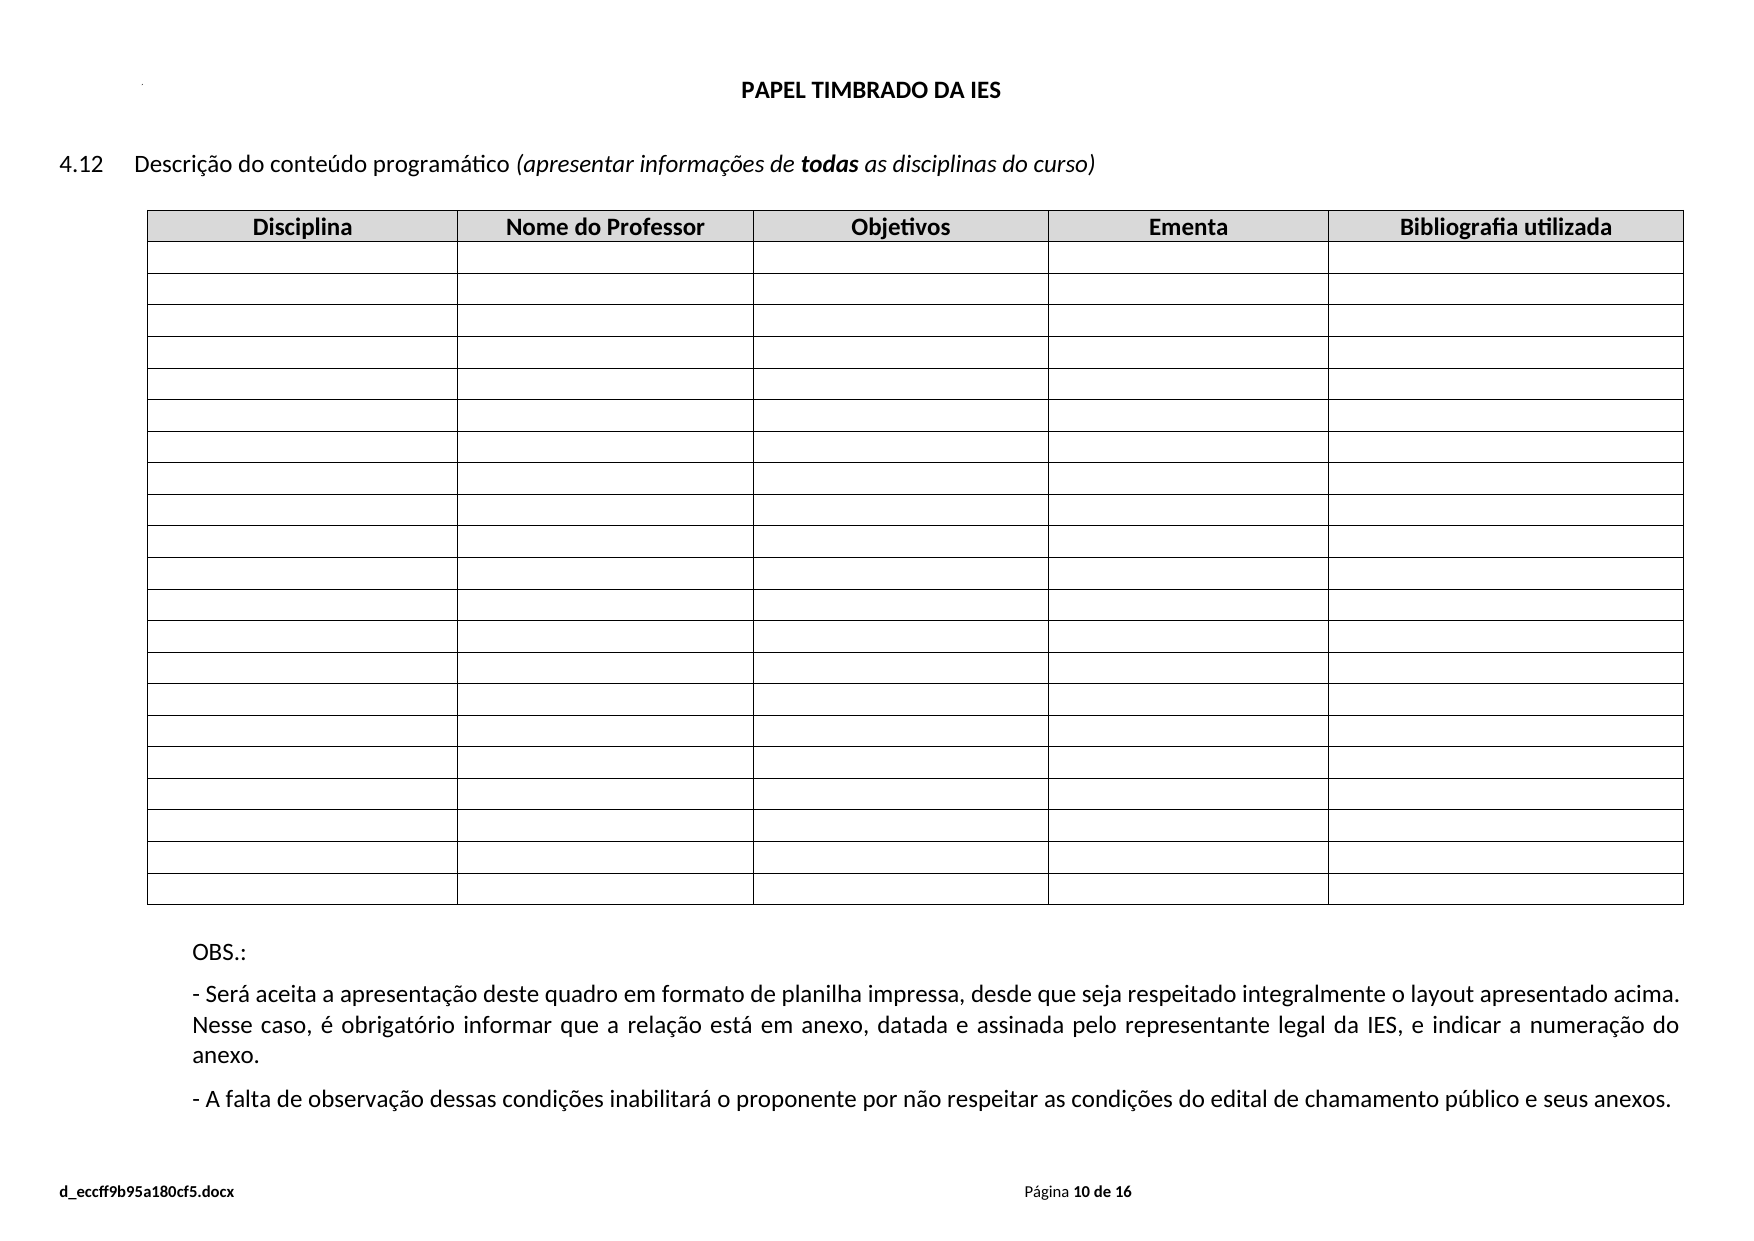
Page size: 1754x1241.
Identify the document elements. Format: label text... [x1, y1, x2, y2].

table_cell [458, 716, 753, 746]
table_cell [754, 369, 1048, 399]
table_cell [148, 590, 457, 620]
table_cell [1049, 305, 1328, 336]
table_cell [1329, 242, 1683, 273]
table_cell [754, 747, 1048, 778]
table_cell [458, 747, 753, 778]
table_cell [754, 463, 1048, 494]
table_cell [148, 495, 457, 525]
table_cell [754, 779, 1048, 809]
table_cell [1049, 337, 1328, 367]
table_cell [1049, 463, 1328, 494]
table_cell [148, 810, 457, 841]
text - A falta de observação dessas condições inabilitará o proponente por não respeitar as condições do edital de chamamento público e seus anexos. [192, 1083, 1683, 1113]
table_cell [458, 842, 753, 872]
table_header Nome do Professor [458, 211, 753, 241]
table_cell [148, 874, 457, 904]
table_cell [754, 400, 1048, 431]
table_cell [458, 810, 753, 841]
table_cell [148, 716, 457, 746]
text OBS.: [192, 936, 1683, 966]
table_cell [754, 558, 1048, 588]
table_cell [458, 621, 753, 652]
table_cell [1049, 810, 1328, 841]
table_cell [754, 242, 1048, 273]
table_cell [458, 495, 753, 525]
subtitle Descrição do conteúdo programático (apresentar informações de todas as disciplinas do curso) [59, 149, 1683, 179]
table_cell [148, 400, 457, 431]
table_cell [458, 874, 753, 904]
table_cell [458, 463, 753, 494]
table_cell [1049, 369, 1328, 399]
table_cell [1049, 590, 1328, 620]
table_cell [754, 337, 1048, 367]
table_cell [1329, 526, 1683, 557]
table_cell [1049, 653, 1328, 683]
table_cell [458, 653, 753, 683]
table_cell [458, 684, 753, 715]
table_cell [1329, 684, 1683, 715]
table_cell [1329, 463, 1683, 494]
table_cell [148, 779, 457, 809]
table_cell [754, 684, 1048, 715]
table_cell [1329, 337, 1683, 367]
table_cell [1329, 716, 1683, 746]
table_cell [458, 432, 753, 462]
table_cell [148, 369, 457, 399]
table_cell [754, 274, 1048, 304]
table_cell [1329, 495, 1683, 525]
table_cell [1329, 874, 1683, 904]
table_cell [458, 337, 753, 367]
table_cell [458, 305, 753, 336]
table_cell [754, 526, 1048, 557]
table_cell [1329, 558, 1683, 588]
table_cell [1329, 779, 1683, 809]
table_cell [754, 495, 1048, 525]
table_cell [1329, 842, 1683, 872]
table_cell [1049, 495, 1328, 525]
table_cell [1049, 400, 1328, 431]
table_cell [1049, 432, 1328, 462]
table_cell [458, 779, 753, 809]
table_cell [1049, 558, 1328, 588]
table_cell [754, 305, 1048, 336]
table_header Bibliografia utilizada [1329, 211, 1683, 241]
table_cell [1049, 874, 1328, 904]
table_cell [1329, 621, 1683, 652]
table_header Ementa [1049, 211, 1328, 241]
table_cell [148, 305, 457, 336]
table_cell [1329, 305, 1683, 336]
table_cell [1329, 810, 1683, 841]
table_cell [754, 432, 1048, 462]
table_cell [754, 590, 1048, 620]
table_cell [1329, 400, 1683, 431]
table_cell [1049, 747, 1328, 778]
table_cell [1329, 274, 1683, 304]
table_cell [1329, 747, 1683, 778]
table_cell [148, 747, 457, 778]
table_cell [1049, 842, 1328, 872]
table_cell [754, 842, 1048, 872]
table_cell [148, 274, 457, 304]
table_cell [1049, 716, 1328, 746]
table_cell [754, 653, 1048, 683]
table_cell [1049, 526, 1328, 557]
table_cell [458, 369, 753, 399]
table_header Disciplina [148, 211, 457, 241]
table_cell [1329, 653, 1683, 683]
table_cell [754, 810, 1048, 841]
table_cell [458, 590, 753, 620]
table_cell [148, 463, 457, 494]
table_cell [1049, 274, 1328, 304]
table_cell [1049, 779, 1328, 809]
table_cell [148, 558, 457, 588]
table_cell [148, 242, 457, 273]
table_cell [1329, 369, 1683, 399]
table_header Objetivos [754, 211, 1048, 241]
table_cell [754, 621, 1048, 652]
table_cell [148, 621, 457, 652]
table_cell [1049, 242, 1328, 273]
table_cell [148, 432, 457, 462]
table_cell [1049, 621, 1328, 652]
table_cell [458, 526, 753, 557]
text - Será aceita a apresentação deste quadro em formato de planilha impressa, desde que seja respeitado integralmente o layout apresentado acima. Nesse caso, é obrigatório informar que a relação está em anexo, datada e assinada pelo representante legal da IES, e indicar a numeração do anexo. [192, 979, 1683, 1070]
table_cell [148, 526, 457, 557]
table_cell [148, 653, 457, 683]
table_cell [148, 684, 457, 715]
table_cell [1049, 684, 1328, 715]
table_cell [148, 337, 457, 367]
table_cell [458, 558, 753, 588]
table_cell [458, 242, 753, 273]
table_cell [458, 274, 753, 304]
table_cell [1329, 432, 1683, 462]
table_cell [148, 842, 457, 872]
table_cell [754, 716, 1048, 746]
table_cell [1329, 590, 1683, 620]
table_cell [754, 874, 1048, 904]
table_cell [458, 400, 753, 431]
